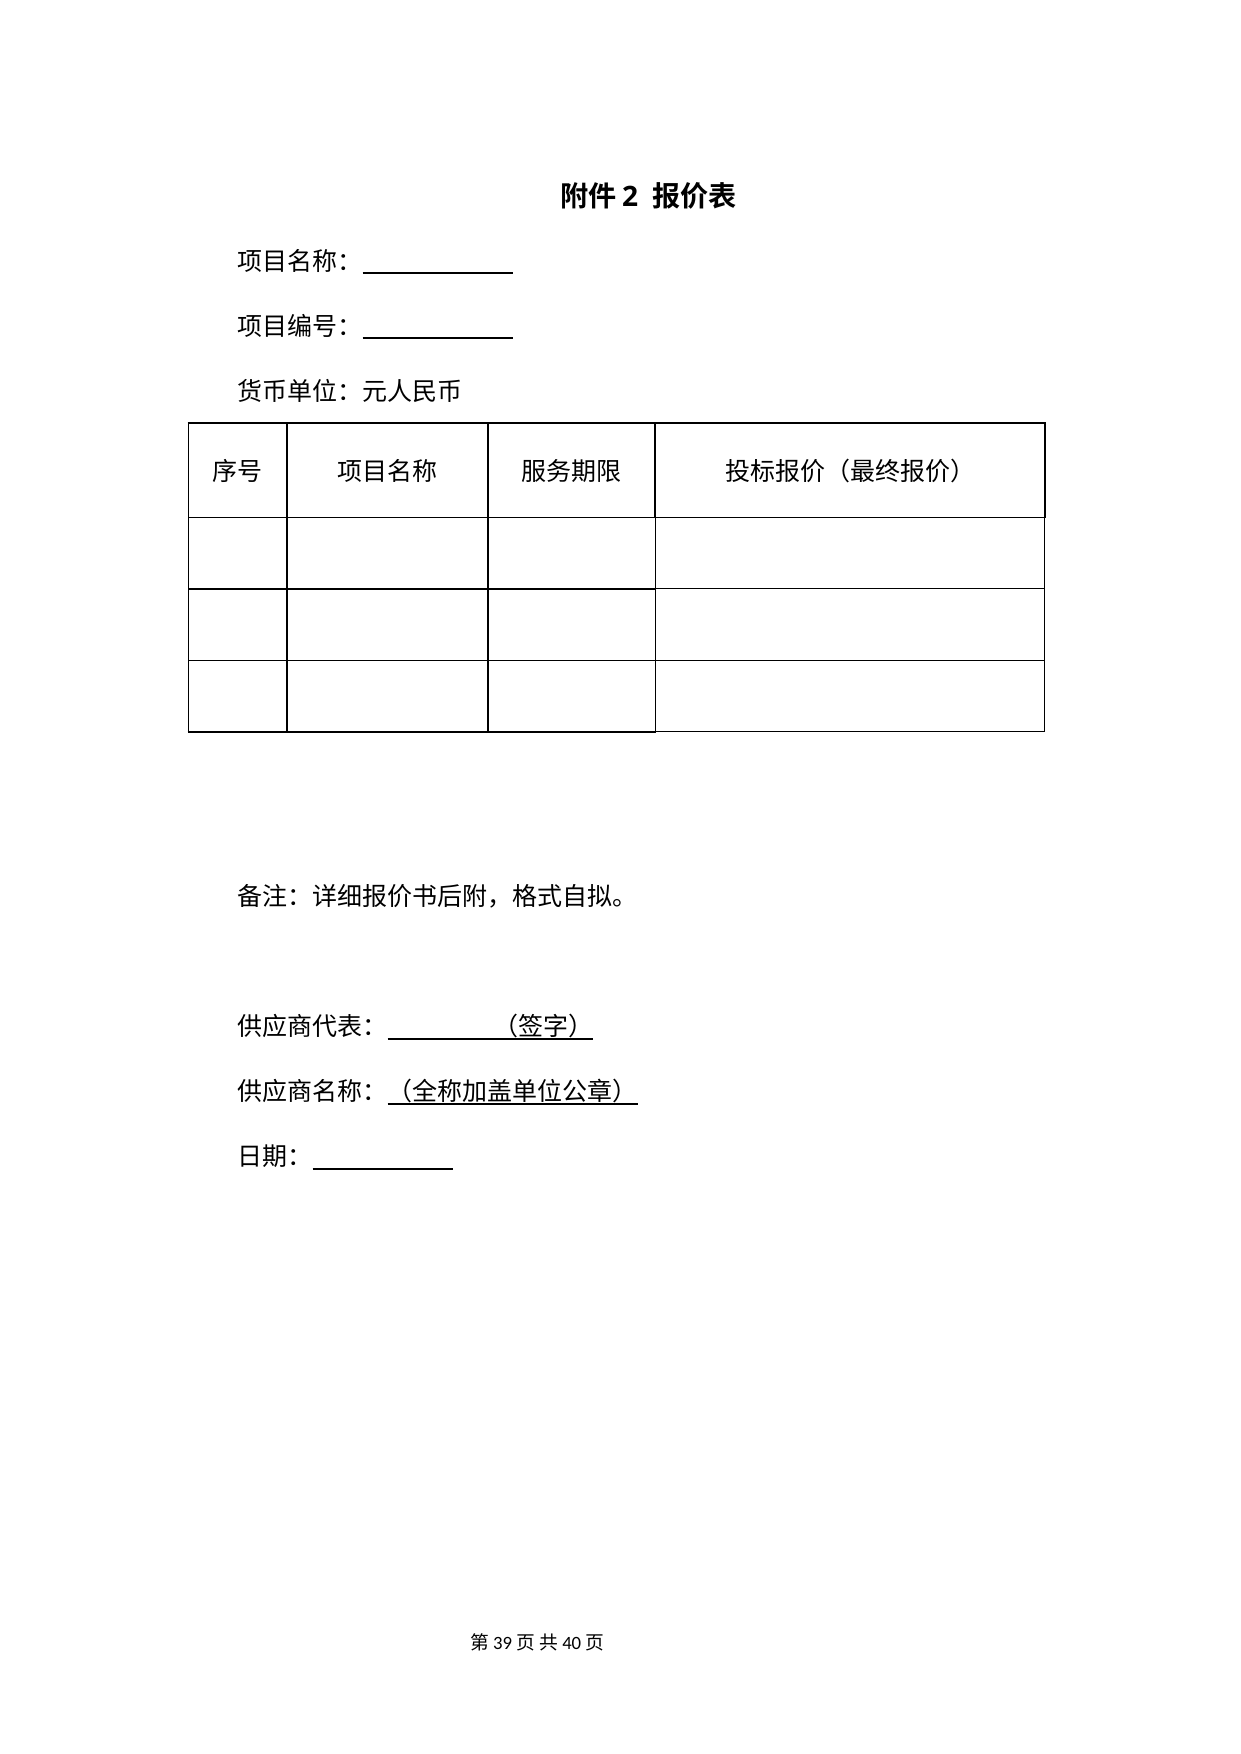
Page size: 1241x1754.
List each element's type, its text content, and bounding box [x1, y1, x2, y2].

table_cell [189, 661, 286, 731]
text 项目编号： [187, 292, 1053, 357]
table_cell [656, 518, 1044, 588]
table_header 项目名称 [288, 424, 487, 517]
text 日期： [187, 1122, 1053, 1187]
table_cell [489, 661, 655, 731]
text 供应商名称：（全称加盖单位公章） [187, 1057, 1053, 1122]
text 供应商代表： （签字） [187, 992, 1053, 1057]
table_cell [189, 590, 286, 659]
table_cell [288, 590, 487, 659]
text 货币单位：元人民币 [187, 357, 1053, 422]
table_cell [189, 518, 286, 588]
table_cell [489, 518, 655, 588]
table_header 投标报价（最终报价） [656, 424, 1044, 517]
table_header 序号 [189, 424, 286, 517]
table_cell [656, 661, 1044, 731]
table_cell [288, 518, 487, 588]
table_cell [489, 590, 655, 659]
table_cell [656, 589, 1044, 659]
table_cell [288, 661, 487, 731]
text 备注：详细报价书后附，格式自拟。 [187, 862, 1053, 927]
text 项目名称： [187, 227, 1053, 292]
table_header 服务期限 [489, 424, 654, 517]
text 附件2 报价表 [187, 162, 1053, 227]
